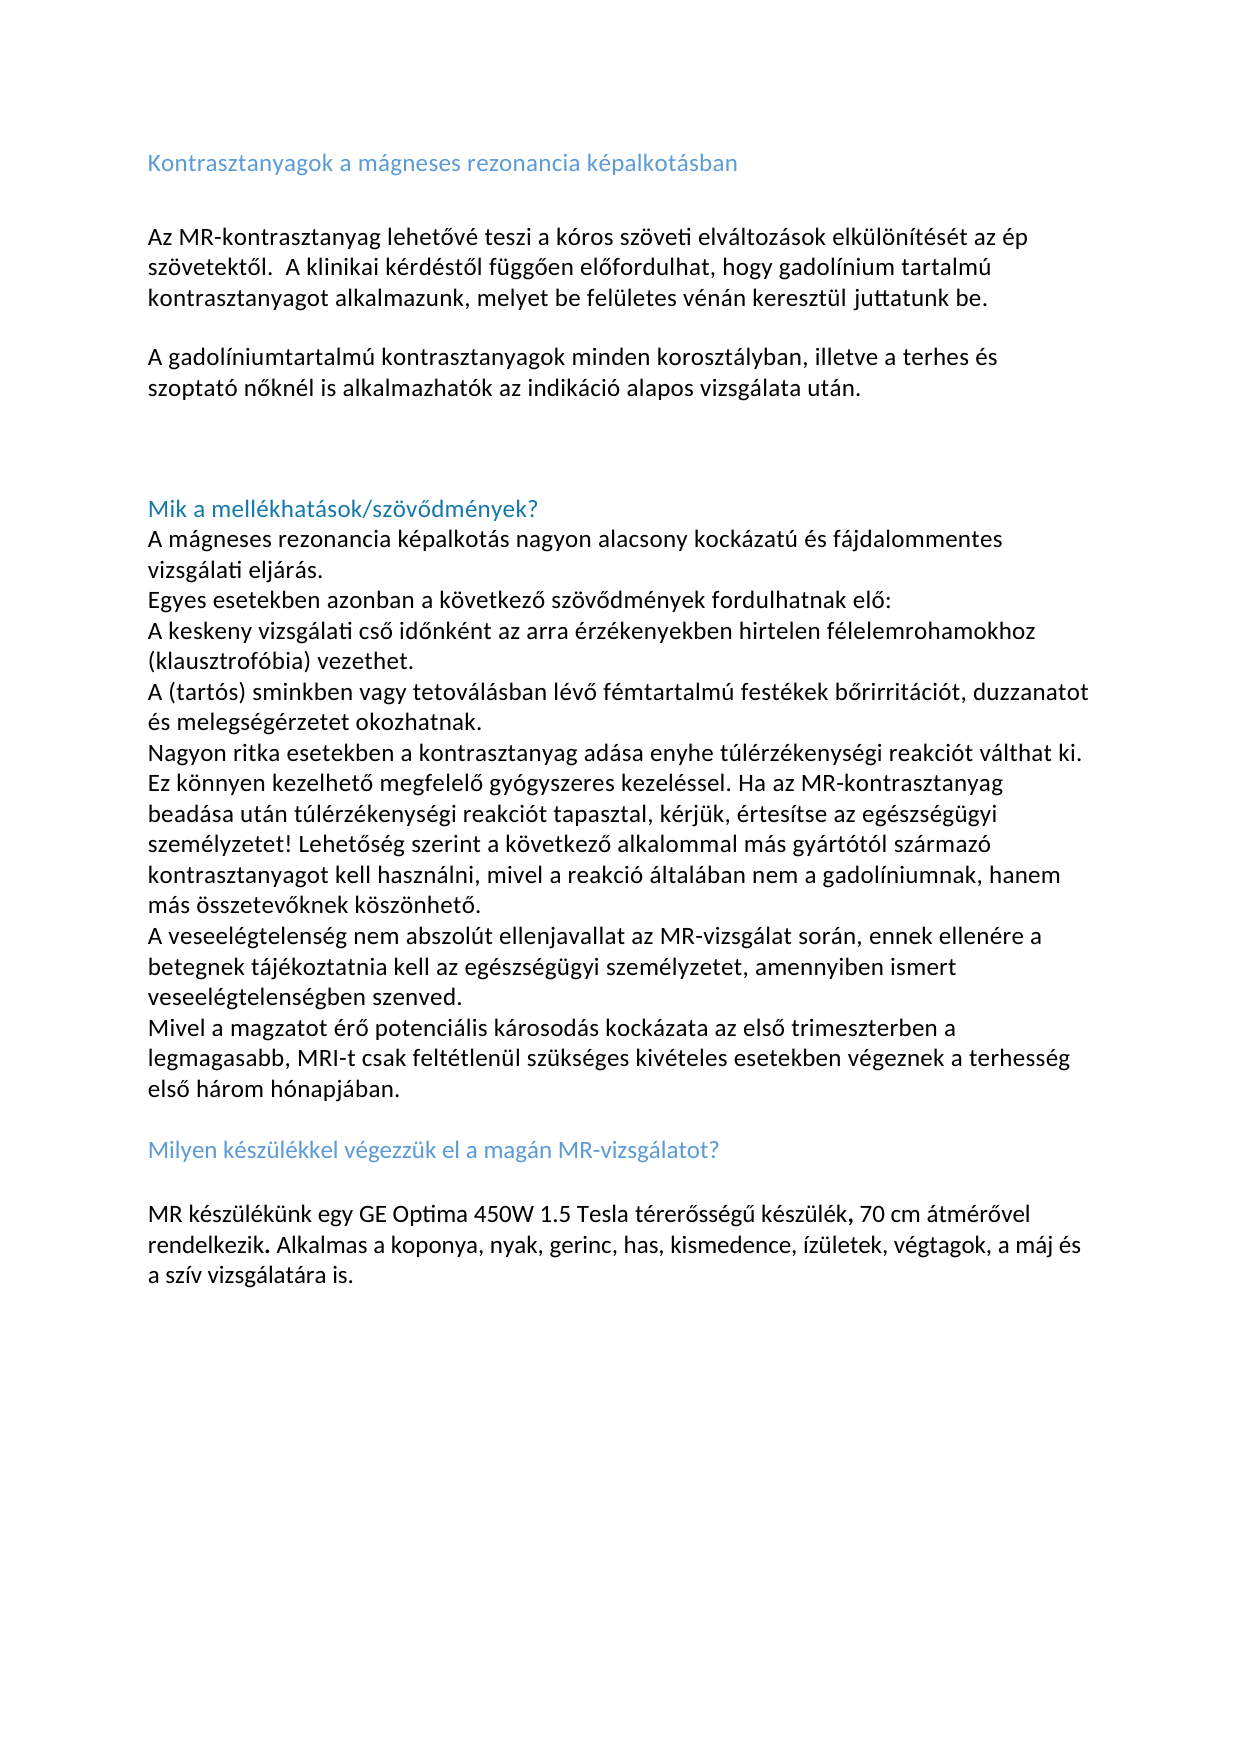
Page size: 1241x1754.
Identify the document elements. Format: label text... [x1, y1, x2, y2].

text Az MR-kontrasztanyag lehetővé teszi a kóros szöveti elváltozások elkülönítését az ép szövetektől. A klinikai kérdéstől függően előfordulhat, hogy gadolínium tartalmú kontrasztanyagot alkalmazunk, melyet be felületes vénán keresztül juttatunk be. [148, 221, 1093, 312]
text Mik a mellékhatások/szövődmények? [148, 493, 1093, 523]
text Egyes esetekben azonban a következő szövődmények fordulhatnak elő: [148, 584, 1093, 615]
text A mágneses rezonancia képalkotás nagyon alacsony kockázatú és fájdalommentes vizsgálati eljárás. [148, 523, 1093, 584]
subtitle Milyen készülékkel végezzük el a magán MR-vizsgálatot? [148, 1134, 1093, 1165]
text A keskeny vizsgálati cső időnként az arra érzékenyekben hirtelen félelemrohamokhoz (klausztrofóbia) vezethet. [148, 615, 1093, 676]
text A gadolíniumtartalmú kontrasztanyagok minden korosztályban, illetve a terhes és szoptató nőknél is alkalmazhatók az indikáció alapos vizsgálata után. [148, 342, 1093, 403]
text MR készülékünk egy GE Optima 450W 1.5 Tesla térerősségű készülék, 70 cm átmérővel rendelkezik. Alkalmas a koponya, nyak, gerinc, has, kismedence, ízületek, végtagok, a máj és a szív vizsgálatára is. [148, 1199, 1093, 1290]
text Nagyon ritka esetekben a kontrasztanyag adása enyhe túlérzékenységi reakciót válthat ki. Ez könnyen kezelhető megfelelő gyógyszeres kezeléssel. Ha az MR-kontrasztanyag beadása után túlérzékenységi reakciót tapasztal, kérjük, értesítse az egészségügyi személyzetet! Lehetőség szerint a következő alkalommal más gyártótól származó kontrasztanyagot kell használni, mivel a reakció általában nem a gadolíniumnak, hanem más összetevőknek köszönhető. [148, 737, 1093, 920]
subtitle Kontrasztanyagok a mágneses rezonancia képalkotásban [148, 148, 1093, 218]
text A veseelégtelenség nem abszolút ellenjavallat az MR-vizsgálat során, ennek ellenére a betegnek tájékoztatnia kell az egészségügyi személyzetet, amennyiben ismert veseelégtelenségben szenved. [148, 920, 1093, 1012]
text Mivel a magzatot érő potenciális károsodás kockázata az első trimeszterben a legmagasabb, MRI-t csak feltétlenül szükséges kivételes esetekben végeznek a terhesség első három hónapjában. [148, 1012, 1093, 1103]
text A (tartós) sminkben vagy tetoválásban lévő fémtartalmú festékek bőrirritációt, duzzanatot és melegségérzetet okozhatnak. [148, 676, 1093, 737]
